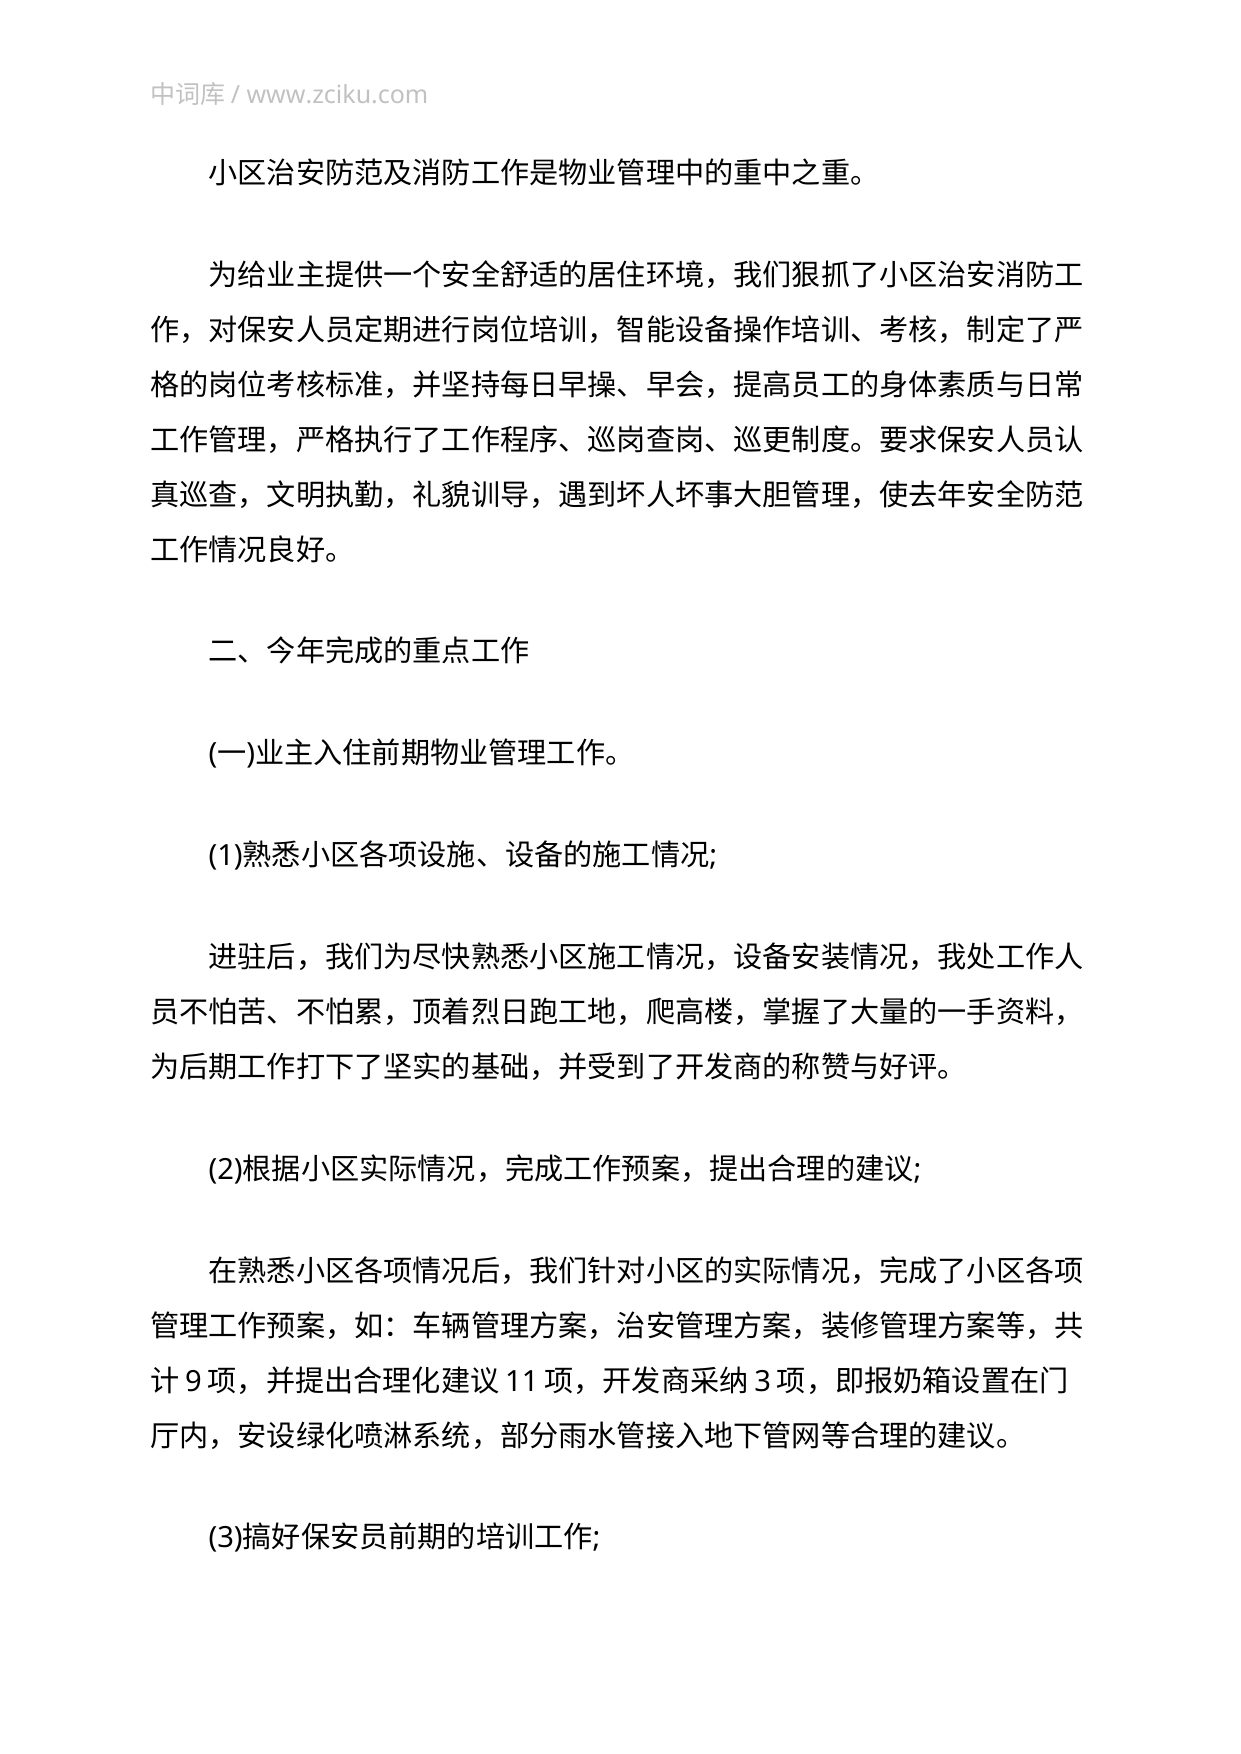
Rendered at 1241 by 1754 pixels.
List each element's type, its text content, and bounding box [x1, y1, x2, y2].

text (3)搞好保安员前期的培训工作; [150, 1514, 1090, 1556]
text 二、今年完成的重点工作 [150, 628, 1090, 670]
text 在熟悉小区各项情况后，我们针对小区的实际情况，完成了小区各项管理工作预案，如：车辆管理方案，治安管理方案，装修管理方案等，共计9项，并提出合理化建议11项，开发商采纳3项，即报奶箱设置在门厅内，安设绿化喷淋系统，部分雨水管接入地下管网等合理的建议。 [150, 1247, 1090, 1454]
text 小区治安防范及消防工作是物业管理中的重中之重。 [150, 150, 1090, 192]
text (一)业主入住前期物业管理工作。 [150, 730, 1090, 772]
text (1)熟悉小区各项设施、设备的施工情况; [150, 832, 1090, 874]
text 为给业主提供一个安全舒适的居住环境，我们狠抓了小区治安消防工作，对保安人员定期进行岗位培训，智能设备操作培训、考核，制定了严格的岗位考核标准，并坚持每日早操、早会，提高员工的身体素质与日常工作管理，严格执行了工作程序、巡岗查岗、巡更制度。要求保安人员认真巡查，文明执勤，礼貌训导，遇到坏人坏事大胆管理，使去年安全防范工作情况良好。 [150, 252, 1090, 568]
text 进驻后，我们为尽快熟悉小区施工情况，设备安装情况，我处工作人员不怕苦、不怕累，顶着烈日跑工地，爬高楼，掌握了大量的一手资料，为后期工作打下了坚实的基础，并受到了开发商的称赞与好评。 [150, 934, 1090, 1086]
text (2)根据小区实际情况，完成工作预案，提出合理的建议; [150, 1145, 1090, 1188]
